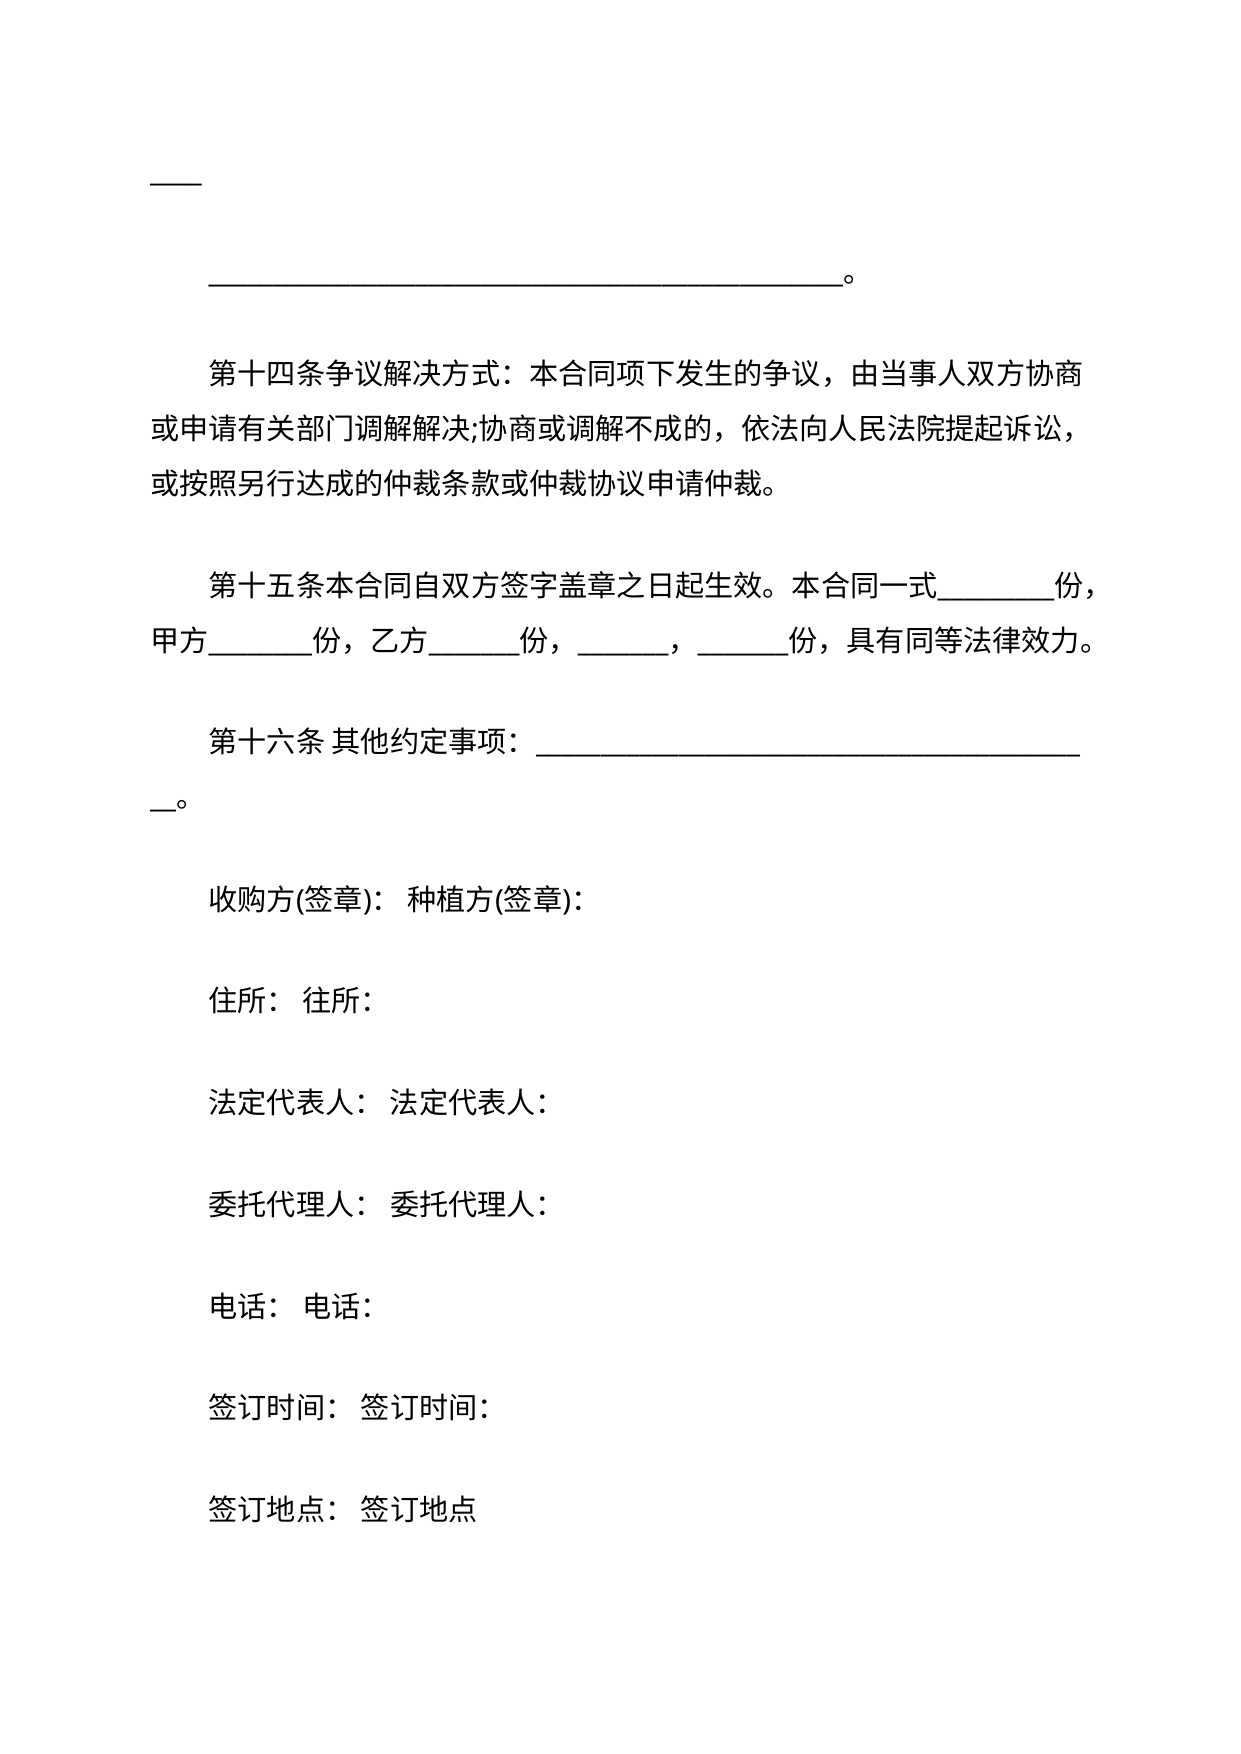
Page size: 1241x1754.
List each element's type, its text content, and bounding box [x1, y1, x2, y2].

text 签订时间： 签订时间： [150, 1385, 1090, 1427]
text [150, 150, 1090, 190]
text 第十四条争议解决方式：本合同项下发生的争议，由当事人双方协商或申请有关部门调解解决;协商或调解不成的，依法向人民法院提起诉讼，或按照另行达成的仲裁条款或仲裁协议申请仲裁。 [150, 350, 1090, 503]
text 第十五条本合同自双方签字盖章之日起生效。本合同一式_________份，甲方________份，乙方_______份，_______，_______份，具有同等法律效力。 [150, 562, 1090, 659]
text 签订地点： 签订地点 [150, 1487, 1090, 1529]
text 第十六条 其他约定事项：____________________________________________。 [150, 719, 1090, 816]
text 收购方(签章)： 种植方(签章)： [150, 876, 1090, 918]
text 委托代理人： 委托代理人： [150, 1182, 1090, 1224]
text _________________________________________________。 [150, 248, 1090, 291]
text 住所： 往所： [150, 978, 1090, 1020]
text 电话： 电话： [150, 1283, 1090, 1326]
text 法定代表人： 法定代表人： [150, 1080, 1090, 1122]
